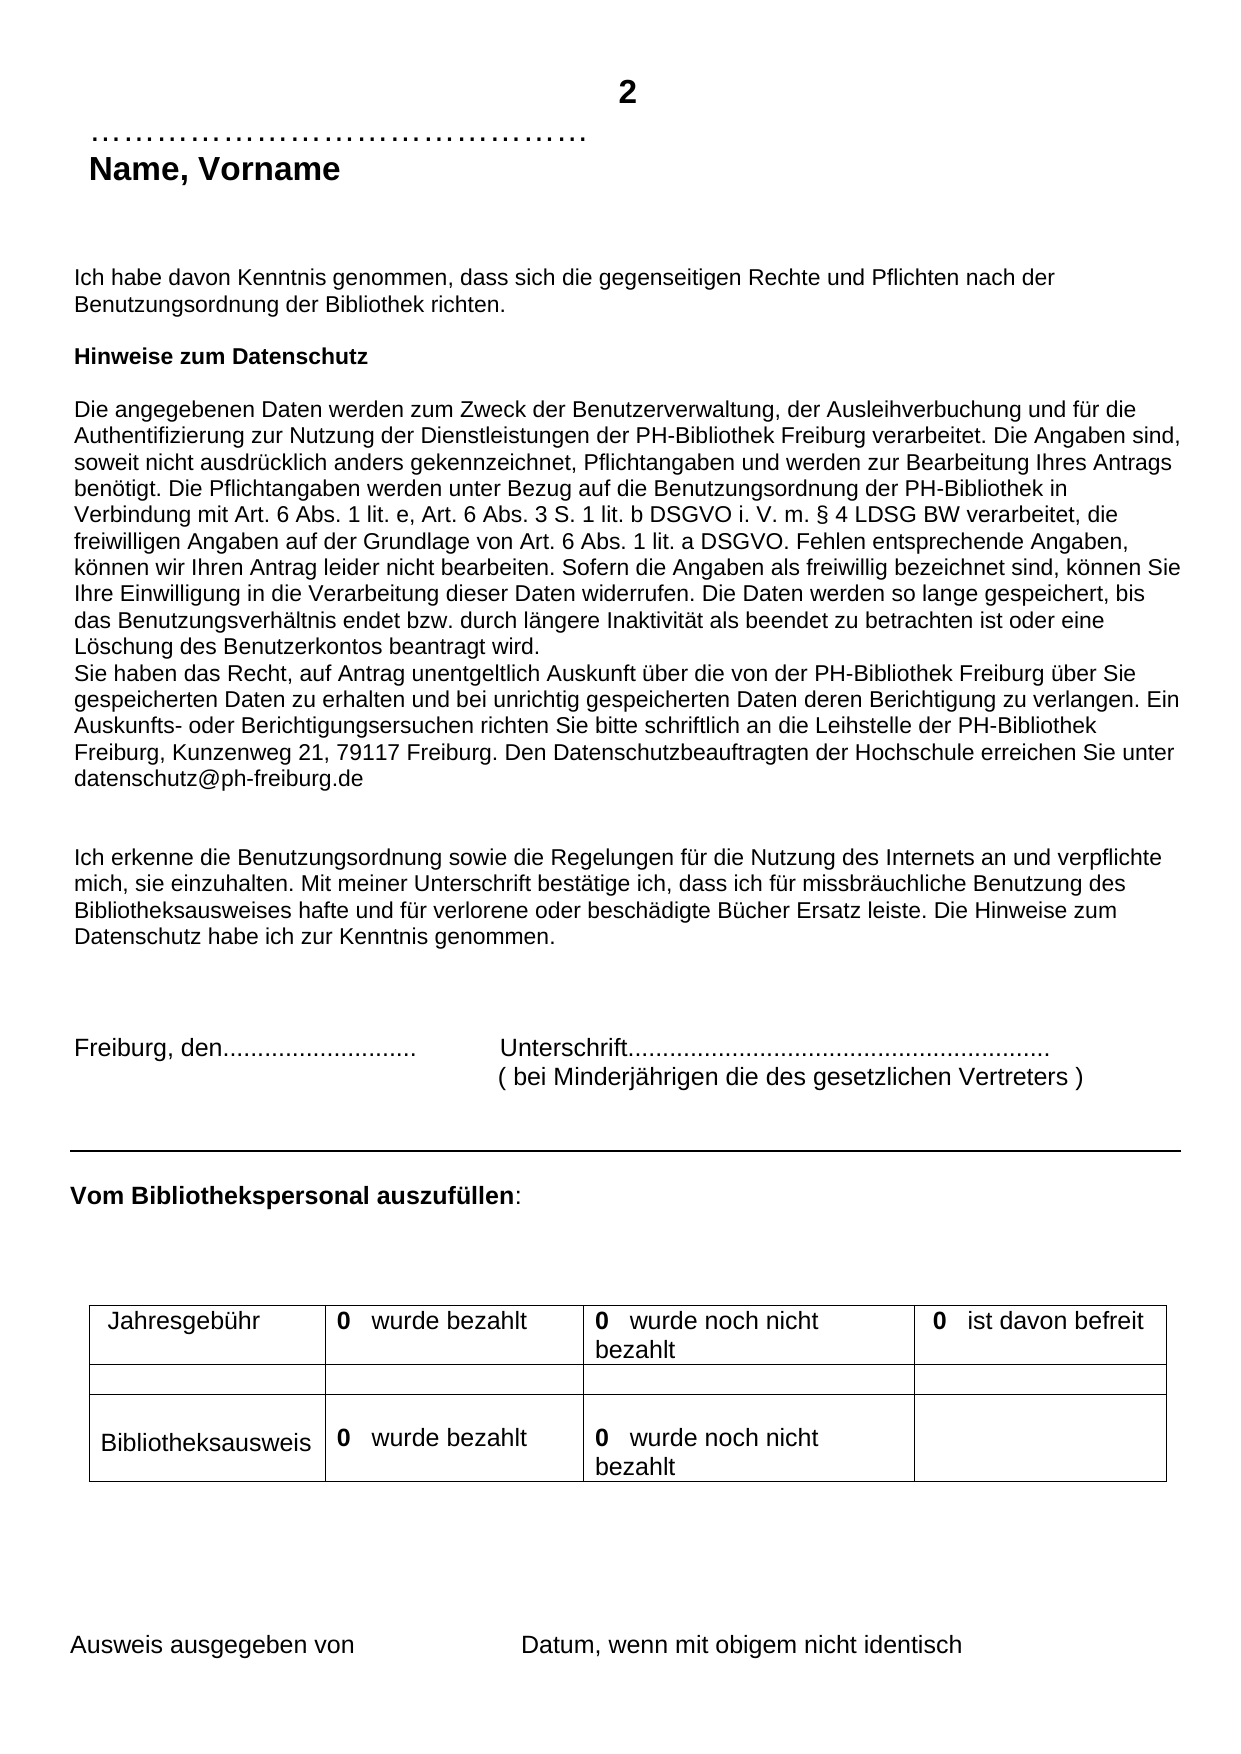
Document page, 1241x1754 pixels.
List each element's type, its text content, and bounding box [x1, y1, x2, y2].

table_header 0 wurde bezahlt [326, 1306, 583, 1364]
table_cell Bibliotheksausweis [90, 1395, 325, 1481]
table_cell [584, 1365, 914, 1393]
text Ausweis ausgegeben von Datum, wenn mit obigem nicht identisch [70, 1630, 1181, 1659]
text Ich erkenne die Benutzungsordnung sowie die Regelungen für die Nutzung des Internets an und verpflichte mich, sie einzuhalten. Mit meiner Unterschrift bestätige ich, dass ich für missbräuchliche Benutzung des Bibliotheksausweises hafte und für verlorene oder beschädigte Bücher Ersatz leiste. Die Hinweise zum Datenschutz habe ich zur Kenntnis genommen. [74, 844, 1181, 949]
text Vom Bibliothekspersonal auszufüllen: [70, 1181, 1181, 1209]
table_cell [90, 1365, 325, 1393]
text Hinweise zum Datenschutz [74, 343, 1181, 369]
text Die angegebenen Daten werden zum Zweck der Benutzerverwaltung, der Ausleihverbuchung und für die Authentifizierung zur Nutzung der Dienstleistungen der PH-Bibliothek Freiburg verarbeitet. Die Angaben sind, soweit nicht ausdrücklich anders gekennzeichnet, Pflichtangaben und werden zur Bearbeitung Ihres Antrags benötigt. Die Pflichtangaben werden unter Bezug auf die Benutzungsordnung der PH-Bibliothek in Verbindung mit Art. 6 Abs. 1 lit. e, Art. 6 Abs. 3 S. 1 lit. b DSGVO i. V. m. § 4 LDSG BW verarbeitet, die freiwilligen Angaben auf der Grundlage von Art. 6 Abs. 1 lit. a DSGVO. Fehlen entsprechende Angaben, können wir Ihren Antrag leider nicht bearbeiten. Sofern die Angaben als freiwillig bezeichnet sind, können Sie Ihre Einwilligung in die Verarbeitung dieser Daten widerrufen. Die Daten werden so lange gespeichert, bis das Benutzungsverhältnis endet bzw. durch längere Inaktivität als beendet zu betrachten ist oder eine Löschung des Benutzerkontos beantragt wird. [74, 396, 1181, 659]
text Sie haben das Recht, auf Antrag unentgeltlich Auskunft über die von der PH-Bibliothek Freiburg über Sie gespeicherten Daten zu erhalten und bei unrichtig gespeicherten Daten deren Berichtigung zu verlangen. Ein Auskunfts- oder Berichtigungsersuchen richten Sie bitte schriftlich an die Leihstelle der PH-Bibliothek Freiburg, Kunzenweg 21, 79117 Freiburg. Den Datenschutzbeauftragten der Hochschule erreichen Sie unter datenschutz@ph-freiburg.de [74, 659, 1181, 791]
table_cell 0 wurde bezahlt [326, 1395, 583, 1481]
table_header Jahresgebühr [90, 1306, 325, 1364]
text ……………………………………… [89, 110, 1181, 149]
text 2 [74, 72, 1181, 110]
table_cell [915, 1395, 1166, 1481]
text Freiburg, den............................ Unterschrift............................................................. [74, 1033, 1181, 1062]
text Ich habe davon Kenntnis genommen, dass sich die gegenseitigen Rechte und Pflichten nach der Benutzungsordnung der Bibliothek richten. [74, 264, 1181, 317]
table_header 0 ist davon befreit [915, 1306, 1166, 1364]
table_cell [915, 1365, 1166, 1393]
table_cell 0 wurde noch nicht bezahlt [584, 1395, 914, 1481]
table_cell [326, 1365, 583, 1393]
text Name, Vorname [89, 149, 1181, 187]
text ( bei Minderjährigen die des gesetzlichen Vertreters ) [89, 1062, 1181, 1091]
table_header 0 wurde noch nicht bezahlt [584, 1306, 914, 1364]
